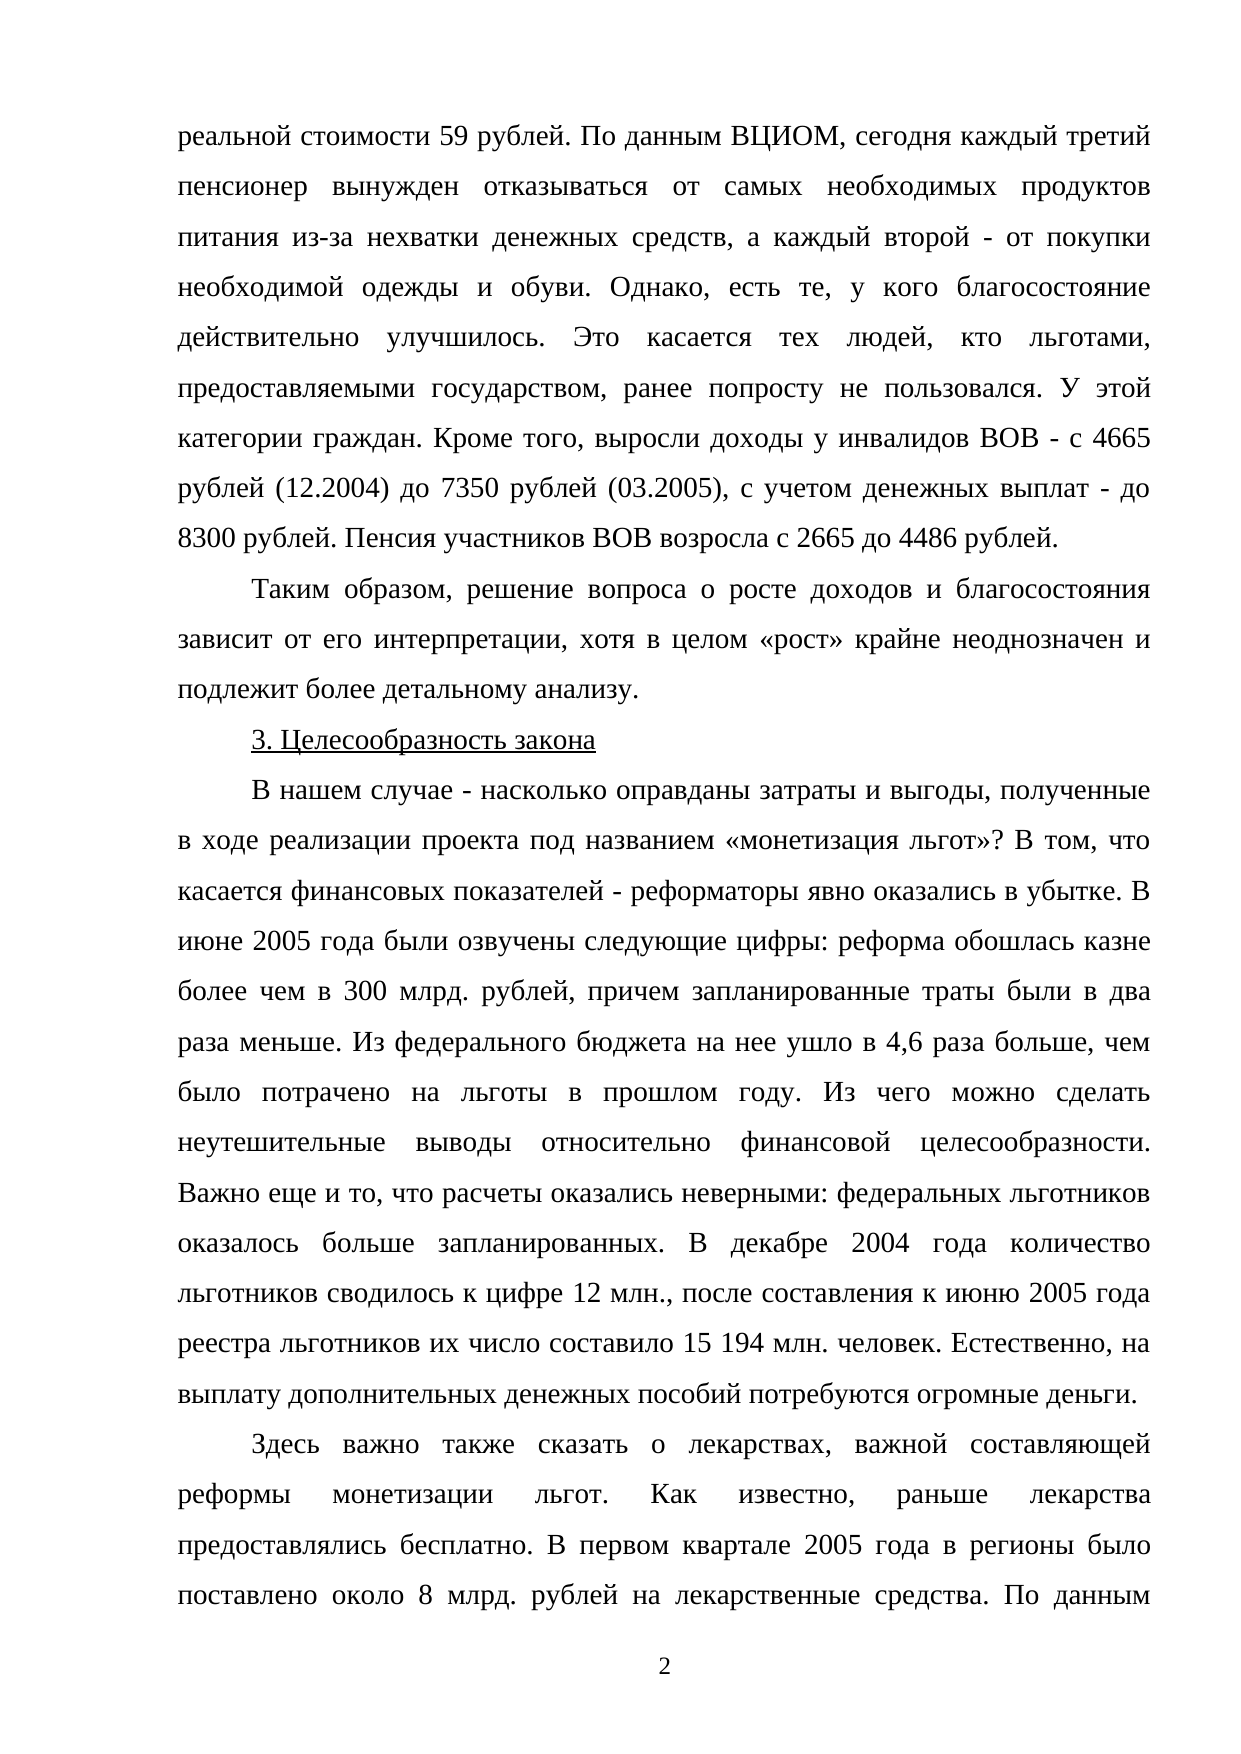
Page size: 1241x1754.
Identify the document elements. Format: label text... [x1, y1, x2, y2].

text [177, 1426, 1152, 1611]
text Таким образом, решение вопроса о росте доходов и благосостояния зависит от его интерпретации, хотя в целом «рост» крайне неоднозначен и подлежит более детальному анализу. [177, 571, 1152, 705]
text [177, 118, 1152, 554]
text 3. Целесообразность закона [177, 722, 1152, 755]
text В нашем случае - насколько оправданы затраты и выгоды, полученные в ходе реализации проекта под названием «монетизация льгот»? В том, что касается финансовых показателей - реформаторы явно оказались в убытке. В июне 2005 года были озвучены следующие цифры: реформа обошлась казне более чем в 300 млрд. рублей, причем запланированные траты были в два раза меньше. Из федерального бюджета на нее ушло в 4,6 раза больше, чем было потрачено на льготы в прошлом году. Из чего можно сделать неутешительные выводы относительно финансовой целесообразности. Важно еще и то, что расчеты оказались неверными: федеральных льготников оказалось больше запланированных. В декабре 2004 года количество льготников сводилось к цифре 12 млн., после составления к июню 2005 года реестра льготников их число составило 15 194 млн. человек. Естественно, на выплату дополнительных денежных пособий потребуются огромные деньги. [177, 772, 1152, 1409]
